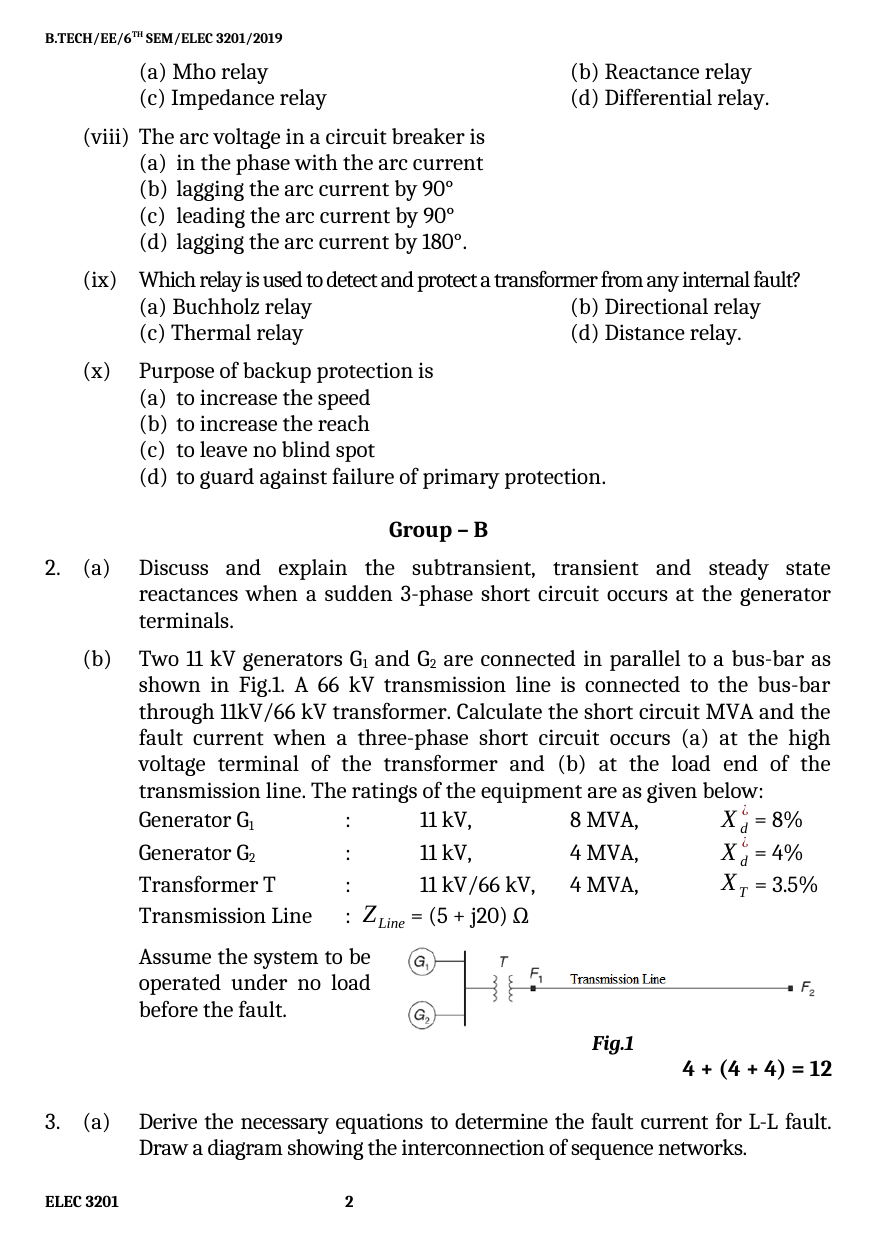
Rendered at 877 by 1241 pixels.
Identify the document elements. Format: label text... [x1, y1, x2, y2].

text (b) Two 11 kV generators G1 and G2 are connected in parallel to a bus-bar as shown in Fig.1. A 66 kV transmission line is connected to the bus-bar through 11kV/66 kV transformer. Calculate the short circuit MVA and the fault current when a three-phase short circuit occurs (a) at the high voltage terminal of the transformer and (b) at the load end of the transmission line. The ratings of the equipment are as given below: [45, 646, 832, 804]
text (viii) The arc voltage in a circuit breaker is [45, 123, 832, 150]
text (a) in the phase with the arc current [139, 150, 832, 176]
list Generator G2 : 11 kV, 4 MVA, = 4% [139, 836, 832, 869]
text (b) lagging the arc current by 90° [139, 176, 832, 202]
text (d) to guard against failure of primary protection. [139, 464, 832, 490]
text (c) Impedance relay (d) Differential relay. [139, 85, 832, 111]
text (a) to increase the speed [139, 384, 832, 411]
text Group – B [45, 516, 832, 543]
table_header Assume the system to be operated under no load before the fault. [128, 944, 382, 1056]
text (c) to leave no blind spot [139, 437, 832, 464]
list Transformer T : 11 kV/66 kV, 4 MVA, = 3.5% [139, 869, 832, 900]
list Generator G1 : 11 kV, 8 MVA, = 8% [139, 804, 832, 836]
text (ix) Which relay is used to detect and protect a transformer from any internal fault? [45, 267, 832, 293]
text 4 + (4 + 4) = 12 [45, 1056, 832, 1082]
text (c) leading the arc current by 90° [139, 202, 832, 229]
text 2. (a) Discuss and explain the subtransient, transient and steady state reactances when a sudden 3-phase short circuit occurs at the generator terminals. [45, 555, 832, 634]
text 3. (a) Derive the necessary equations to determine the fault current for L-L fault. Draw a diagram showing the interconnection of sequence networks. [45, 1108, 832, 1161]
text (c) Thermal relay (d) Distance relay. [139, 320, 832, 346]
list (a) Mho relay (b) Reactance relay [139, 59, 832, 85]
text (d) lagging the arc current by 180°. [139, 229, 832, 255]
picture [404, 943, 822, 1032]
text (x) Purpose of backup protection is [45, 358, 832, 384]
text (b) to increase the reach [139, 411, 832, 437]
list Transmission Line : = (5 + j20) Ω [139, 900, 832, 932]
text (a) Buchholz relay (b) Directional relay [139, 293, 832, 320]
table_header Fig.1 [383, 944, 843, 1056]
